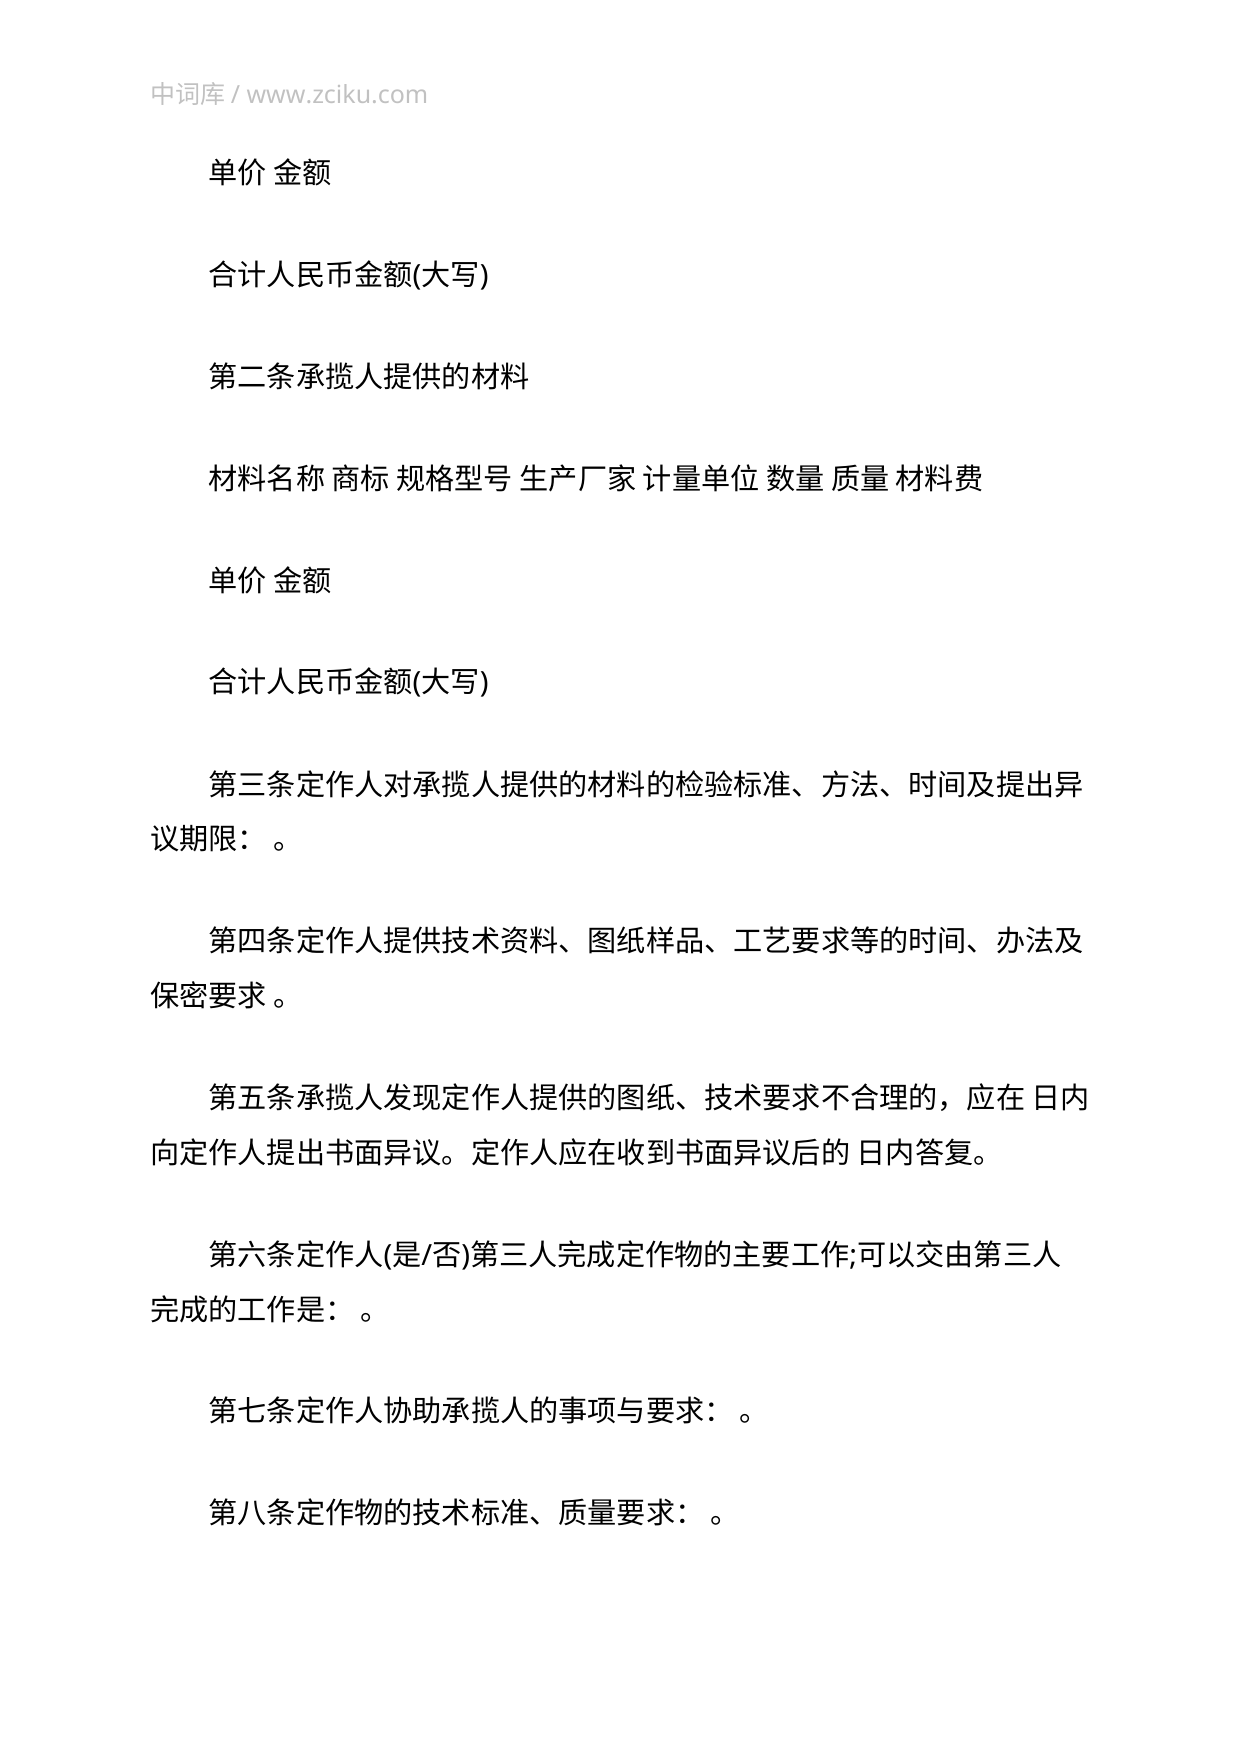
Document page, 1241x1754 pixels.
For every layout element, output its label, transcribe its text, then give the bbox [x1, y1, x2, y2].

text 第四条定作人提供技术资料、图纸样品、工艺要求等的时间、办法及保密要求 。 [150, 918, 1090, 1015]
text 单价 金额 [150, 150, 1090, 192]
text 第六条定作人(是/否)第三人完成定作物的主要工作;可以交由第三人完成的工作是： 。 [150, 1231, 1090, 1328]
text 第二条承揽人提供的材料 [150, 354, 1090, 396]
text 第七条定作人协助承揽人的事项与要求： 。 [150, 1388, 1090, 1430]
text 第八条定作物的技术标准、质量要求： 。 [150, 1489, 1090, 1532]
text 材料名称 商标 规格型号 生产厂家 计量单位 数量 质量 材料费 [150, 456, 1090, 498]
text 单价 金额 [150, 557, 1090, 599]
text 第五条承揽人发现定作人提供的图纸、技术要求不合理的，应在 日内向定作人提出书面异议。定作人应在收到书面异议后的 日内答复。 [150, 1074, 1090, 1172]
text 合计人民币金额(大写) [150, 659, 1090, 701]
text 合计人民币金额(大写) [150, 252, 1090, 294]
text 第三条定作人对承揽人提供的材料的检验标准、方法、时间及提出异议期限： 。 [150, 761, 1090, 858]
